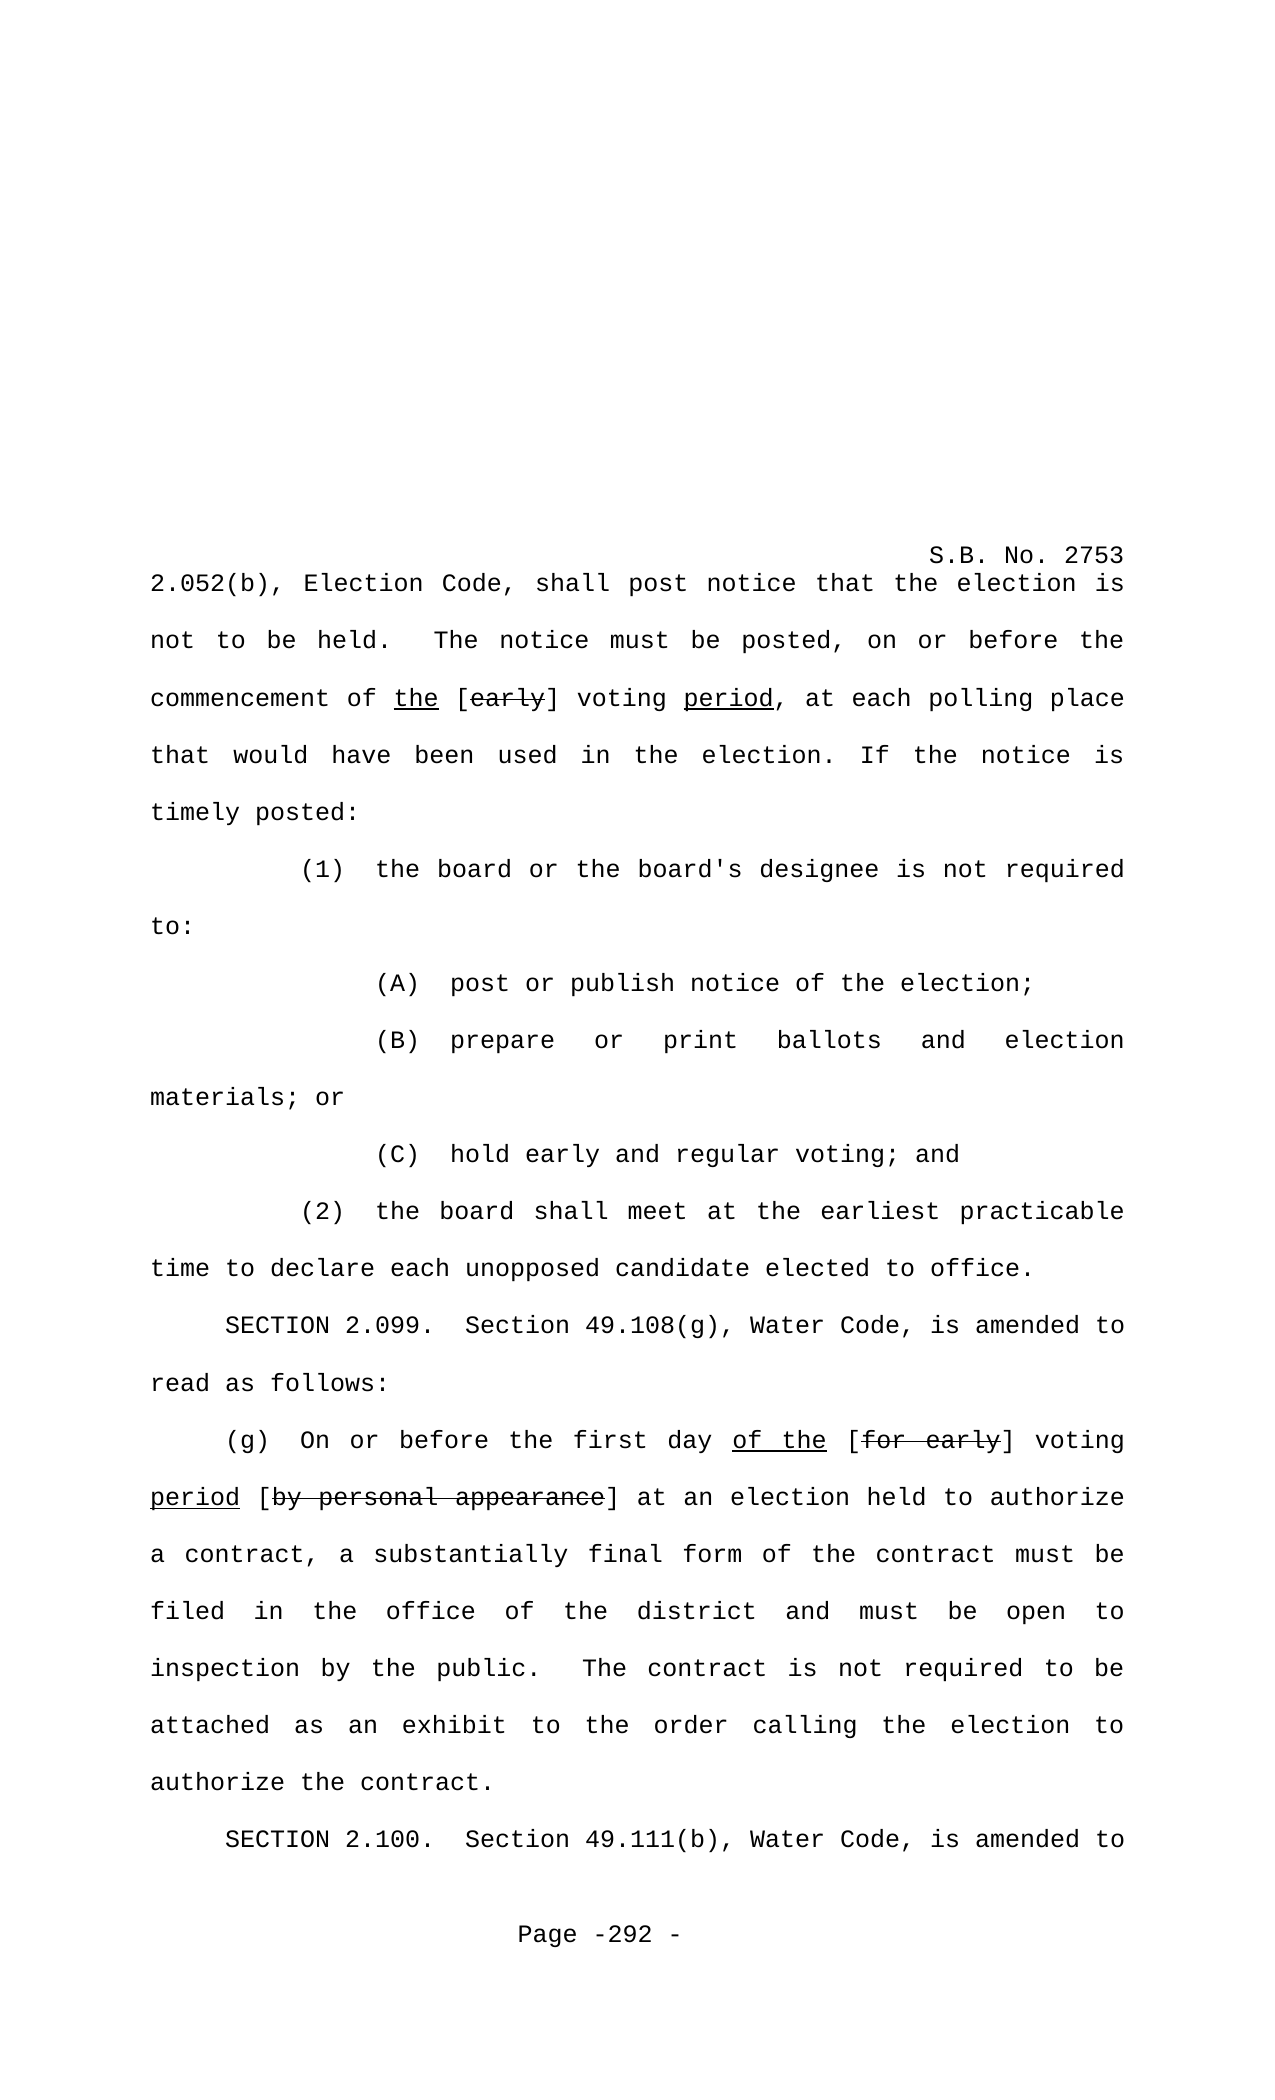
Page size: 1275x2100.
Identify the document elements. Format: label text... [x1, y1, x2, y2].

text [150, 571, 1125, 828]
text (1) the board or the board's designee is not required to: [150, 856, 1125, 942]
text (C) hold early and regular voting; and [150, 1142, 1125, 1170]
text (2) the board shall meet at the earliest practicable time to declare each unopposed candidate elected to office. [150, 1199, 1125, 1284]
text SECTION 2.099. Section 49.108(g), Water Code, is amended to read as follows: [150, 1313, 1125, 1398]
text (A) post or publish notice of the election; [150, 970, 1125, 999]
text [150, 1827, 1125, 1855]
text (B) prepare or print ballots and election materials; or [150, 1027, 1125, 1113]
text (g) On or before the first day of the [for early] voting period [by personal appearance] at an election held to authorize a contract, a substantially final form of the contract must be filed in the office of the district and must be open to inspection by the public. The contract is not required to be attached as an exhibit to the order calling the election to authorize the contract. [150, 1427, 1125, 1798]
